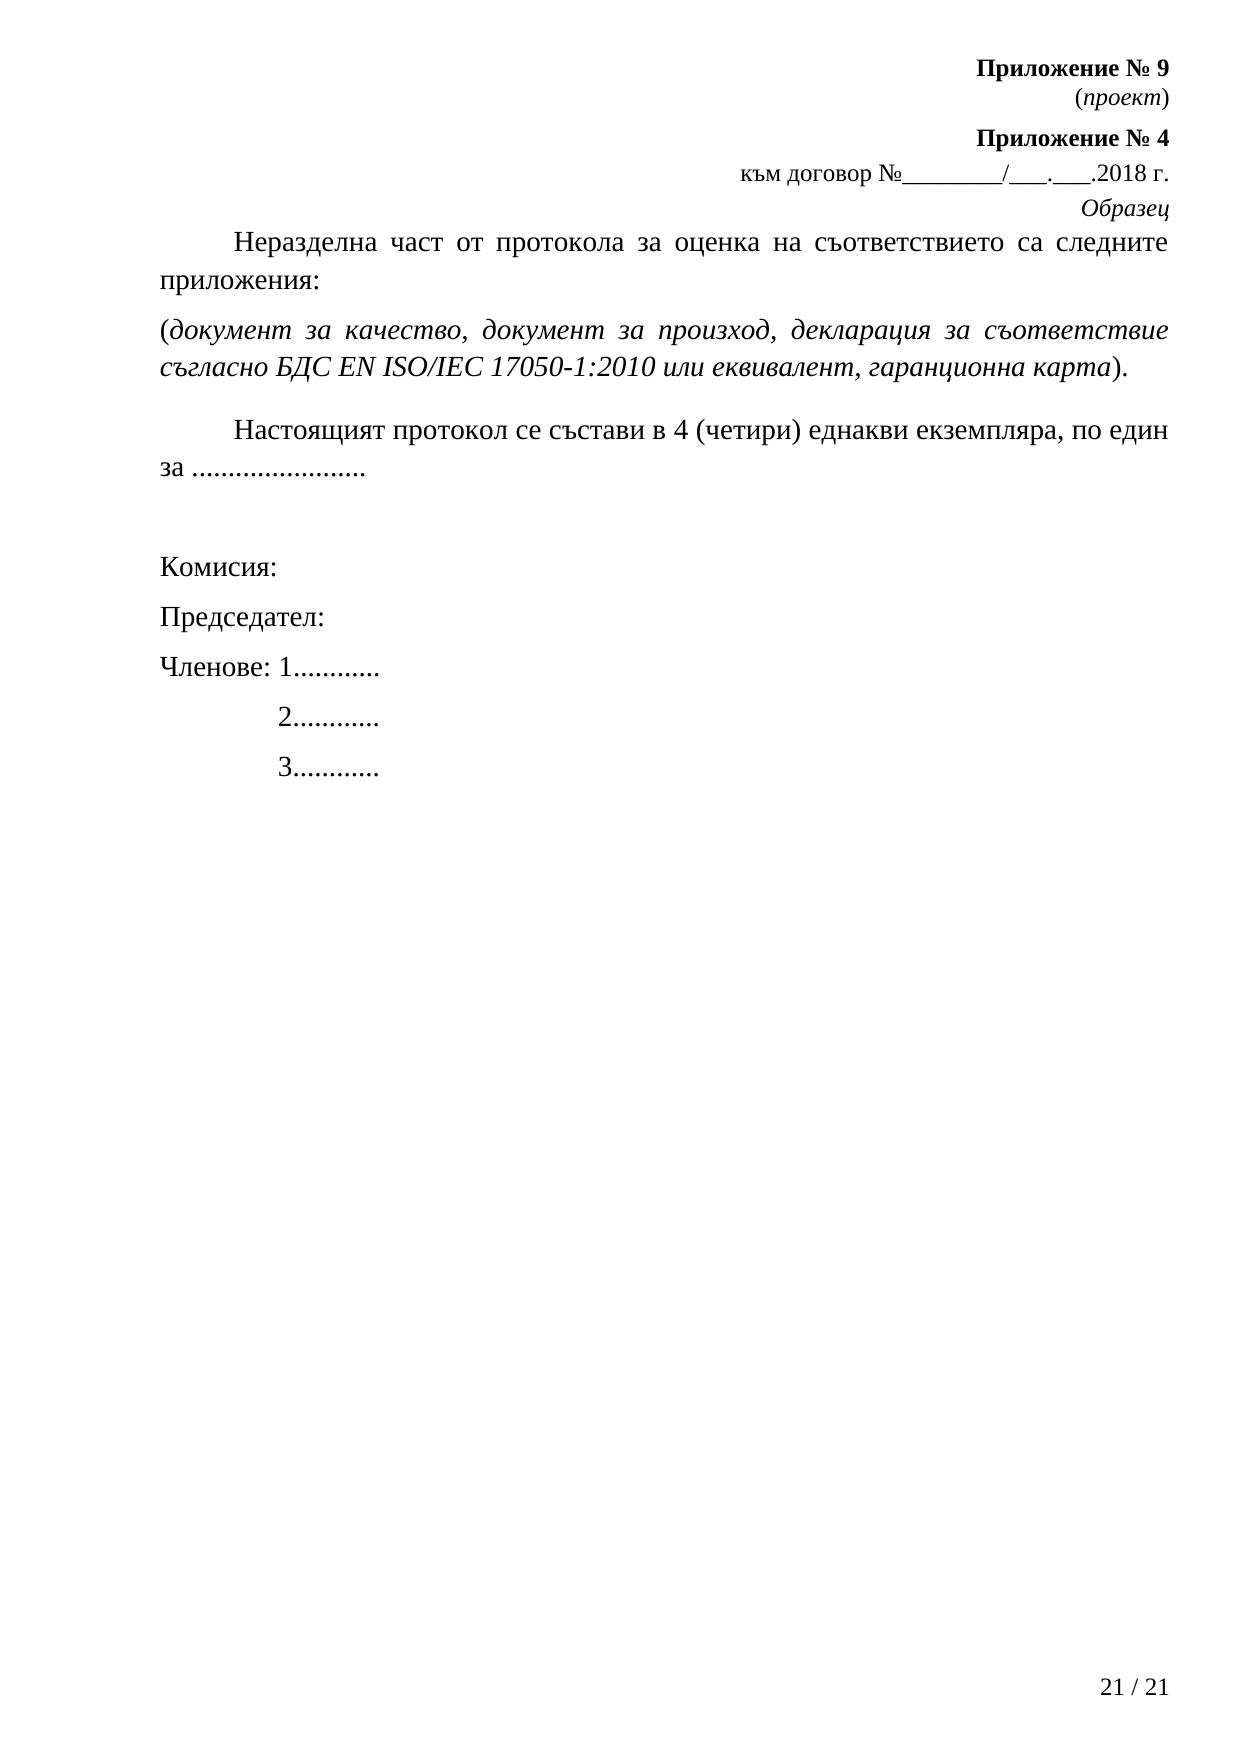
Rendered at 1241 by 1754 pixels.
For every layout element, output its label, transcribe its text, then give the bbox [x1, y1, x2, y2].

text 3............ [159, 747, 1169, 784]
text Настоящият протокол се състави в 4 (четири) еднакви екземпляра, по един за ........................ [159, 409, 1169, 484]
text Председател: [159, 597, 1169, 634]
text Комисия: [159, 547, 1169, 584]
text Неразделна част от протокола за оценка на съответствието са следните приложения: [159, 222, 1169, 297]
text 2............ [159, 697, 1169, 734]
text (документ за качество, документ за произход, декларация за съответствие съгласно БДС EN ISO/IEC 17050-1:2010 или еквивалент, гаранционна карта). [159, 309, 1169, 384]
text Членове: 1............ [159, 647, 1169, 684]
